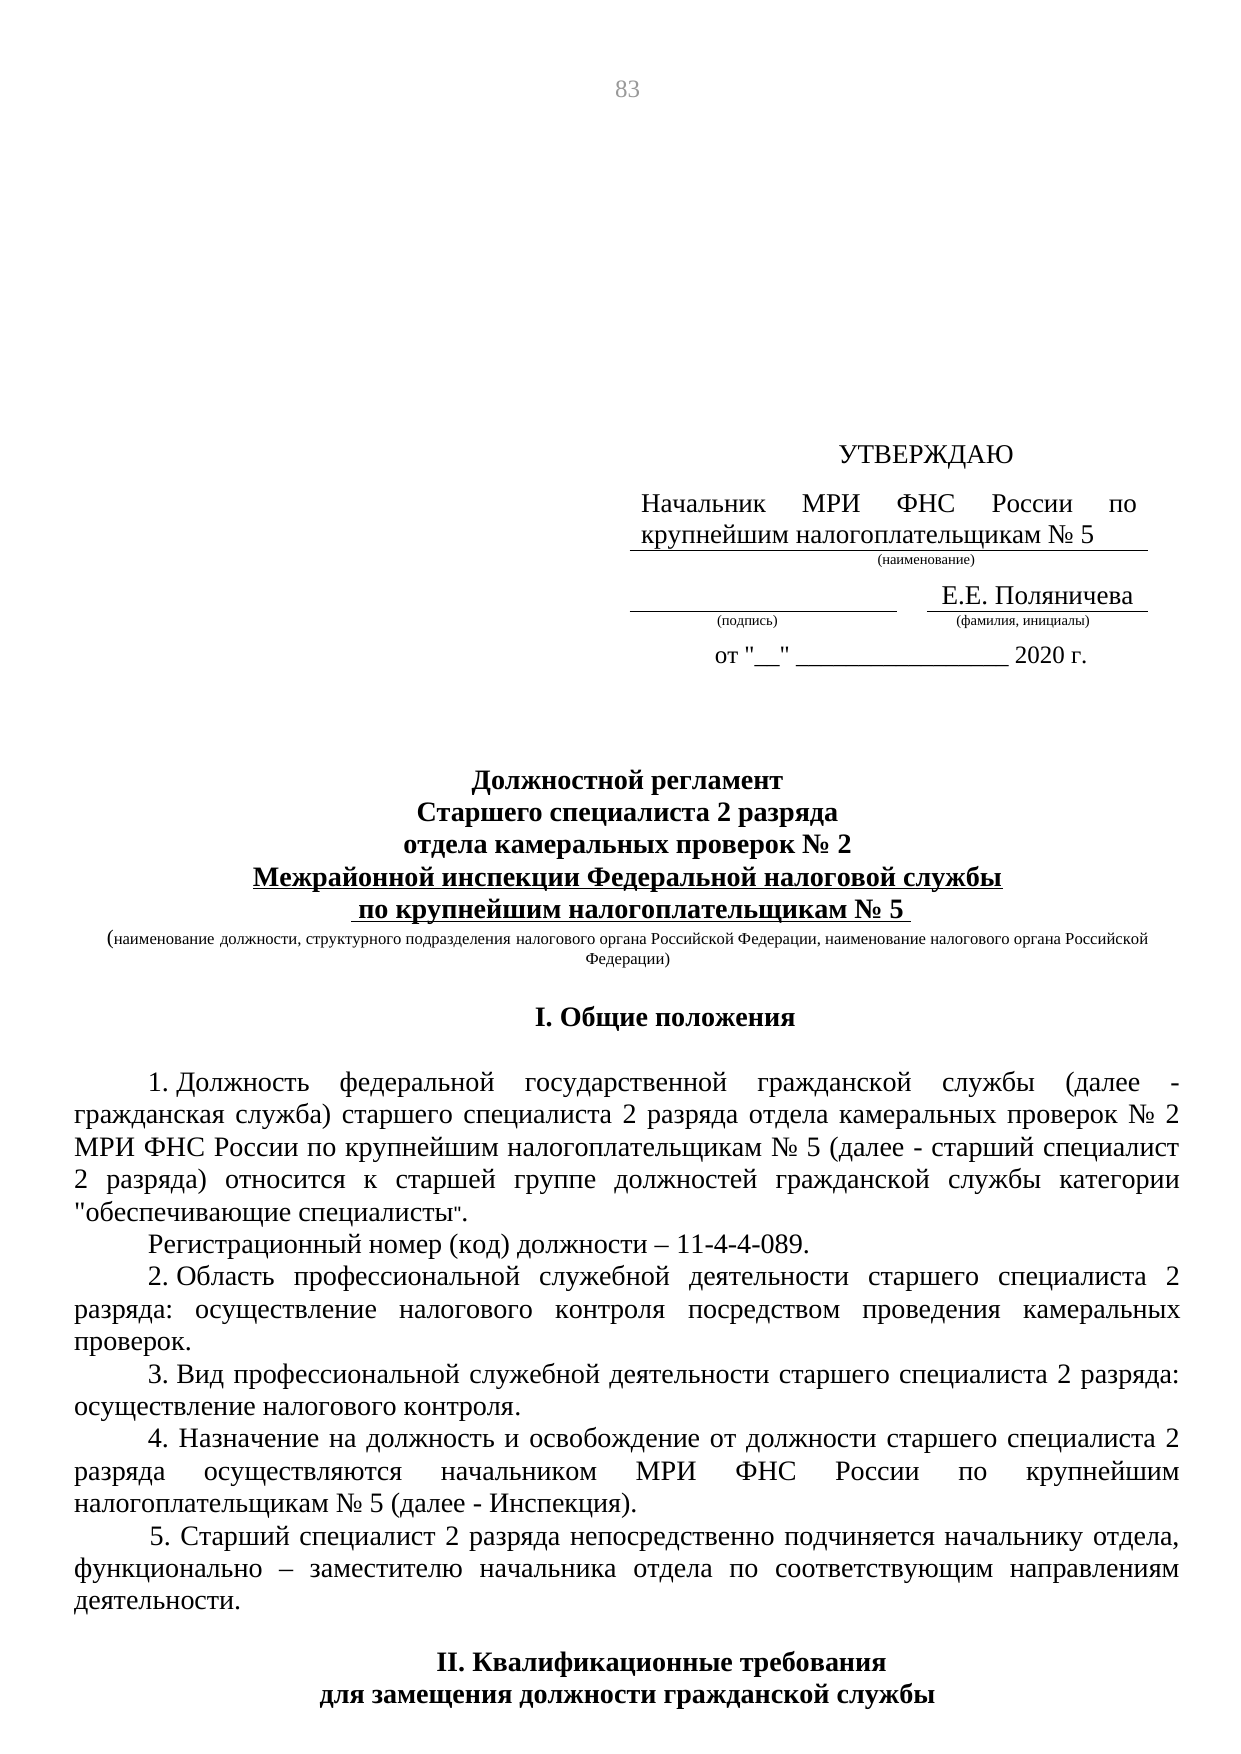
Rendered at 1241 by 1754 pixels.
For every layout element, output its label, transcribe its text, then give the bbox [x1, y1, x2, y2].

text Старшего специалиста 2 разряда [74, 795, 1181, 827]
text Должностной регламент [74, 763, 1181, 795]
text Межрайонной инспекции Федеральной налоговой службы [74, 860, 1181, 892]
text (наименование должности, структурного подразделения налогового органа Российской Федерации, наименование налогового органа Российской Федерации) [74, 925, 1181, 968]
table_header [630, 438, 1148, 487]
text отдела камеральных проверок № 2 [74, 827, 1181, 860]
text I. Общие положения [74, 1000, 1181, 1033]
text по крупнейшим налогоплательщикам № 5 [74, 892, 1181, 925]
text II. Квалификационные требования для замещения должности гражданской службы [74, 1644, 1181, 1709]
text Регистрационный номер (код) должности – 11-4-4-089. [74, 1227, 1181, 1259]
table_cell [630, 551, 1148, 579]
text 5. Старший специалист 2 разряда непосредственно подчиняется начальнику отдела, функционально – заместителю начальника отдела по соответствующим направлениям деятельности. [74, 1519, 1181, 1616]
text 1. Должность федеральной государственной гражданской службы (далее - гражданская служба) старшего специалиста 2 разряда отдела камеральных проверок № 2 МРИ ФНС России по крупнейшим налогоплательщикам № 5 (далее - старший специалист 2 разряда) относится к старшей группе должностей гражданской службы категории "обеспечивающие специалисты". [74, 1065, 1181, 1227]
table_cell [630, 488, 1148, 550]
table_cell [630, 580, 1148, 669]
text 3. Вид профессиональной служебной деятельности старшего специалиста 2 разряда: осуществление налогового контроля. [74, 1357, 1181, 1421]
text 4. Назначение на должность и освобождение от должности старшего специалиста 2 разряда осуществляются начальником МРИ ФНС России по крупнейшим налогоплательщикам № 5 (далее - Инспекция). [74, 1421, 1181, 1519]
text 2. Область профессиональной служебной деятельности старшего специалиста 2 разряда: осуществление налогового контроля посредством проведения камеральных проверок. [74, 1259, 1181, 1357]
